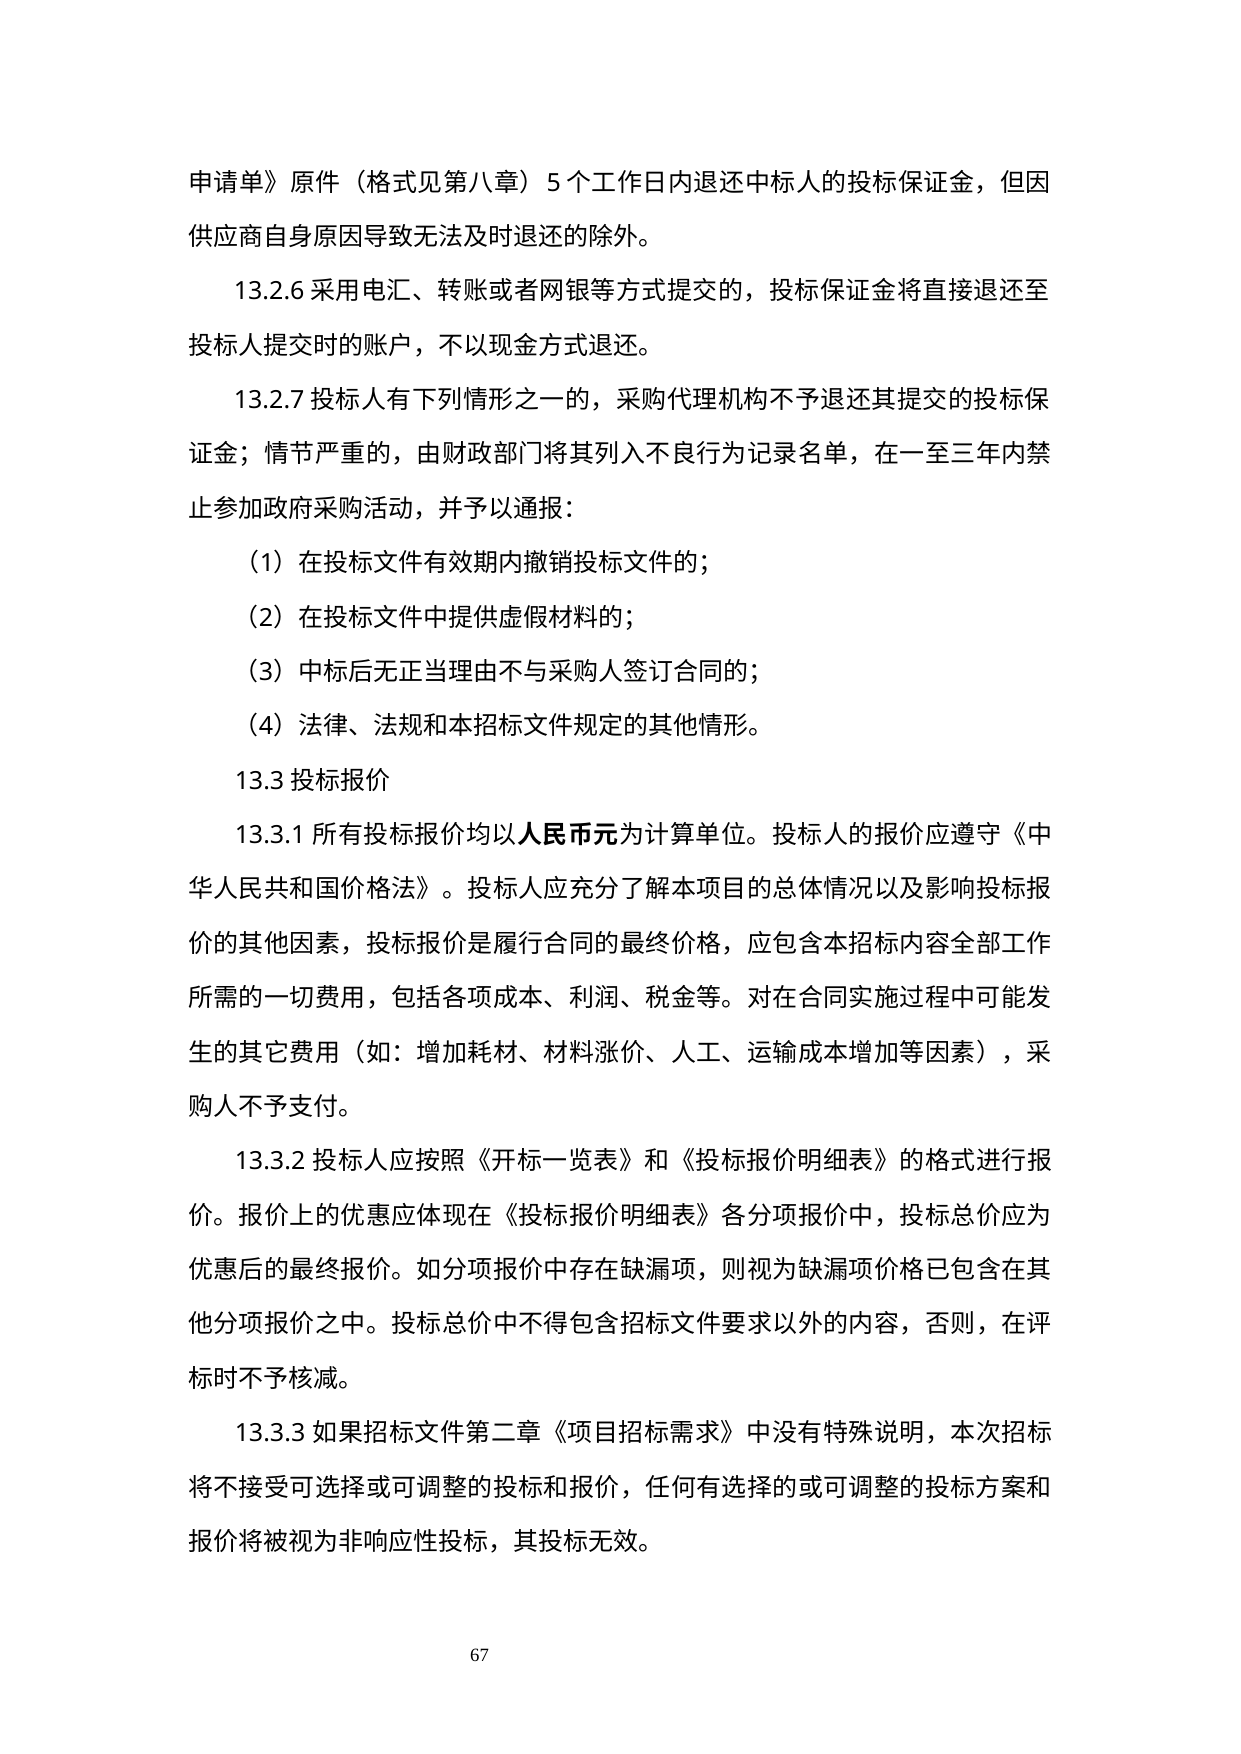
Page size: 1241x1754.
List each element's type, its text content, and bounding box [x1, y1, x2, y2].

text （4）法律、法规和本招标文件规定的其他情形。 [188, 706, 1052, 742]
text 13.2.6采用电汇、转账或者网银等方式提交的，投标保证金将直接退还至投标人提交时的账户，不以现金方式退还。 [188, 271, 1052, 361]
list 13.3.3 如果招标文件第二章《项目招标需求》中没有特殊说明，本次招标将不接受可选择或可调整的投标和报价，任何有选择的或可调整的投标方案和报价将被视为非响应性投标，其投标无效。 [188, 1413, 1052, 1558]
text （3）中标后无正当理由不与采购人签订合同的； [188, 651, 1052, 688]
list 13.3 投标报价 [188, 760, 1052, 796]
list 13.3.2 投标人应按照《开标一览表》和《投标报价明细表》的格式进行报价。报价上的优惠应体现在《投标报价明细表》各分项报价中，投标总价应为优惠后的最终报价。如分项报价中存在缺漏项，则视为缺漏项价格已包含在其他分项报价之中。投标总价中不得包含招标文件要求以外的内容，否则，在评标时不予核减。 [188, 1141, 1052, 1394]
text （1）在投标文件有效期内撤销投标文件的； [188, 543, 1052, 579]
text （2）在投标文件中提供虚假材料的； [188, 597, 1052, 633]
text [188, 162, 1052, 253]
list 13.3.1 所有投标报价均以人民币元为计算单位。投标人的报价应遵守《中华人民共和国价格法》。投标人应充分了解本项目的总体情况以及影响投标报价的其他因素，投标报价是履行合同的最终价格，应包含本招标内容全部工作所需的一切费用，包括各项成本、利润、税金等。对在合同实施过程中可能发生的其它费用（如：增加耗材、材料涨价、人工、运输成本增加等因素），采购人不予支付。 [188, 814, 1052, 1123]
text 13.2.7投标人有下列情形之一的，采购代理机构不予退还其提交的投标保证金；情节严重的，由财政部门将其列入不良行为记录名单，在一至三年内禁止参加政府采购活动，并予以通报： [188, 379, 1052, 524]
